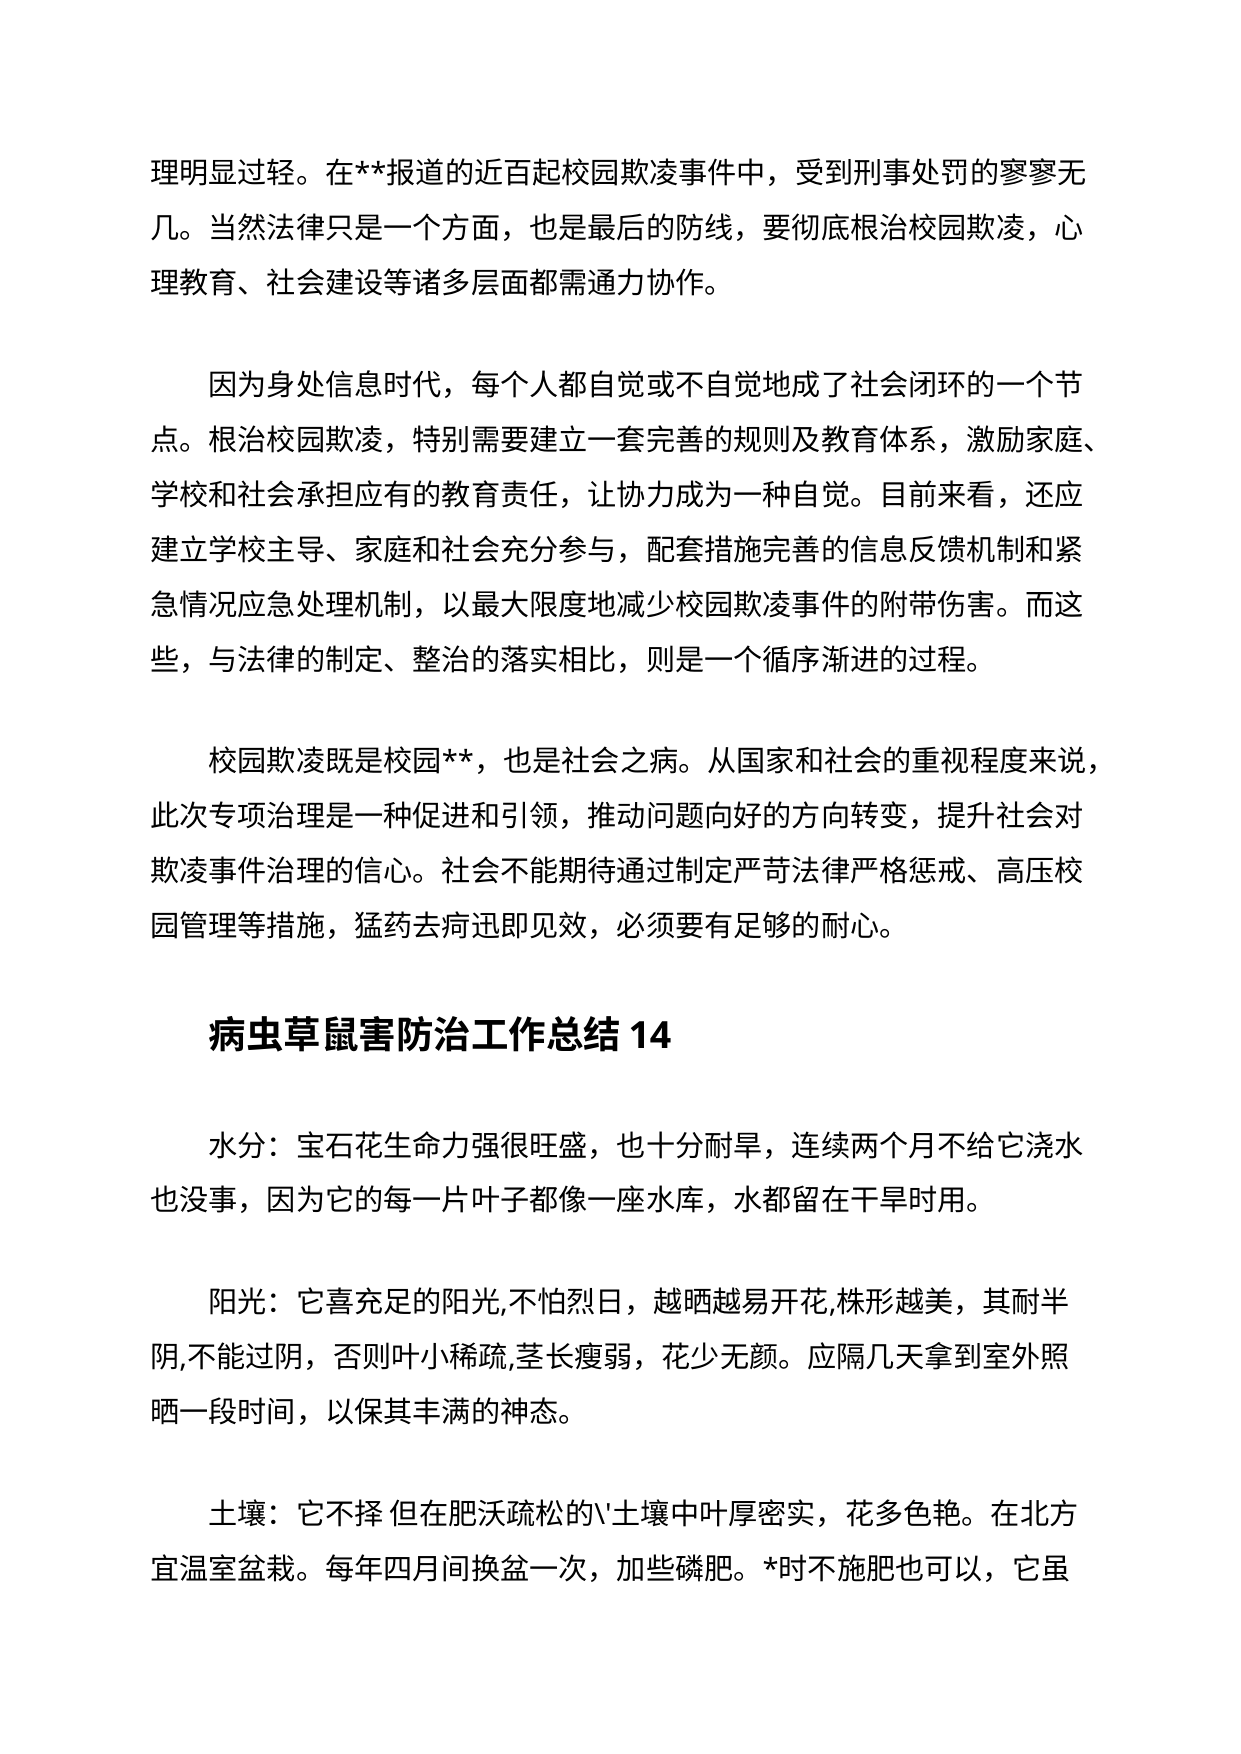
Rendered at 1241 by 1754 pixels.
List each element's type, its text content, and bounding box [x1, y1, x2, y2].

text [150, 150, 1090, 302]
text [150, 1491, 1090, 1588]
text 因为身处信息时代，每个人都自觉或不自觉地成了社会闭环的一个节点。根治校园欺凌，特别需要建立一套完善的规则及教育体系，激励家庭、学校和社会承担应有的教育责任，让协力成为一种自觉。目前来看，还应建立学校主导、家庭和社会充分参与，配套措施完善的信息反馈机制和紧急情况应急处理机制，以最大限度地减少校园欺凌事件的附带伤害。而这些，与法律的制定、整治的落实相比，则是一个循序渐进的过程。 [150, 362, 1090, 678]
text 阳光：它喜充足的阳光,不怕烈日，越晒越易开花,株形越美，其耐半阴,不能过阴，否则叶小稀疏,茎长瘦弱，花少无颜。应隔几天拿到室外照晒一段时间，以保其丰满的神态。 [150, 1279, 1090, 1431]
text 水分：宝石花生命力强很旺盛，也十分耐旱，连续两个月不给它浇水也没事，因为它的每一片叶子都像一座水库，水都留在干旱时用。 [150, 1122, 1090, 1219]
text 病虫草鼠害防治工作总结14 [150, 1004, 1090, 1059]
text 校园欺凌既是校园**，也是社会之病。从国家和社会的重视程度来说，此次专项治理是一种促进和引领，推动问题向好的方向转变，提升社会对欺凌事件治理的信心。社会不能期待通过制定严苛法律严格惩戒、高压校园管理等措施，猛药去疴迅即见效，必须要有足够的耐心。 [150, 738, 1090, 945]
